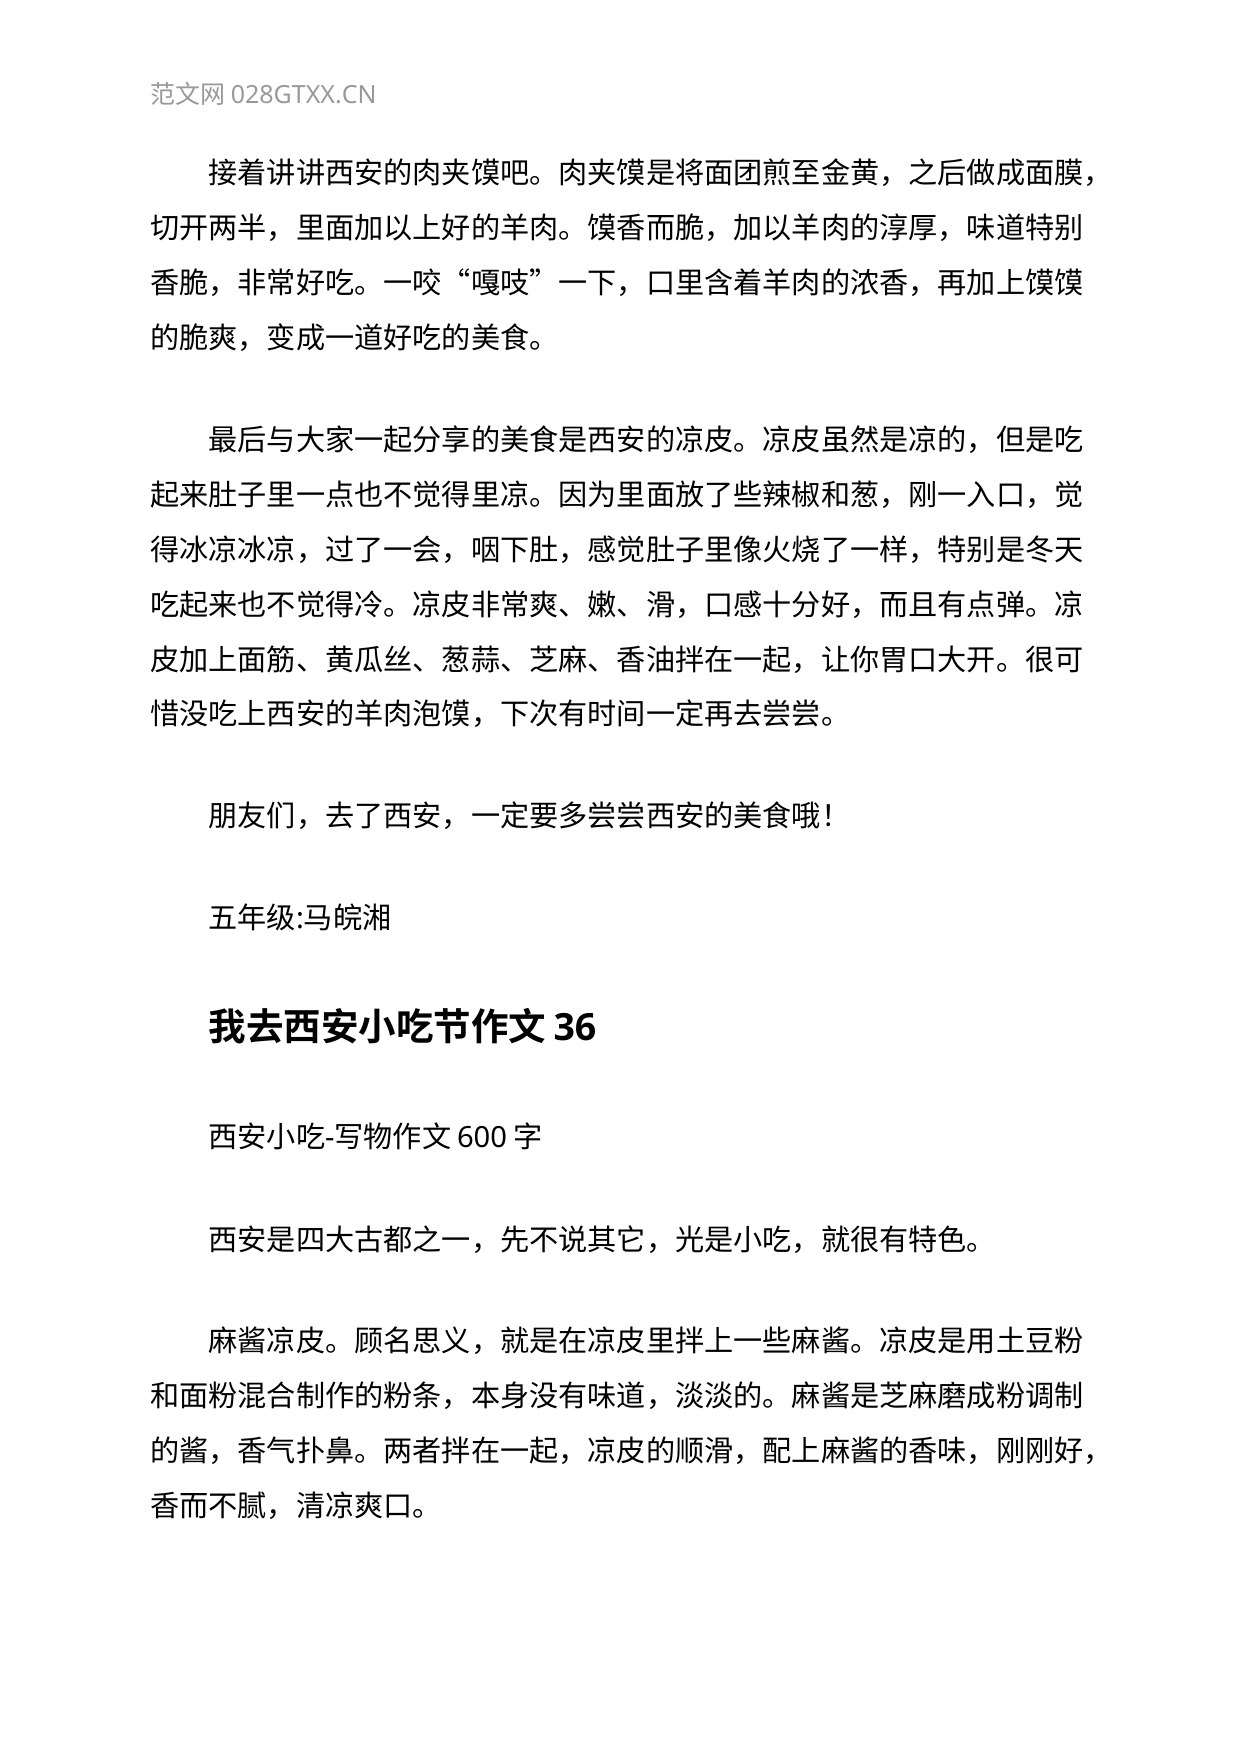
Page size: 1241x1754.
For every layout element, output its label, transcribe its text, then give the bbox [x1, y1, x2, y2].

text 接着讲讲西安的肉夹馍吧。肉夹馍是将面团煎至金黄，之后做成面膜，切开两半，里面加以上好的羊肉。馍香而脆，加以羊肉的淳厚，味道特别香脆，非常好吃。一咬“嘎吱”一下，口里含着羊肉的浓香，再加上馍馍的脆爽，变成一道好吃的美食。 [150, 150, 1090, 357]
text 我去西安小吃节作文36 [150, 996, 1090, 1051]
text 五年级:马皖湘 [150, 894, 1090, 937]
text 麻酱凉皮。顾名思义，就是在凉皮里拌上一些麻酱。凉皮是用土豆粉和面粉混合制作的粉条，本身没有味道，淡淡的。麻酱是芝麻磨成粉调制的酱，香气扑鼻。两者拌在一起，凉皮的顺滑，配上麻酱的香味，刚刚好，香而不腻，清凉爽口。 [150, 1318, 1090, 1525]
text 朋友们，去了西安，一定要多尝尝西安的美食哦！ [150, 793, 1090, 835]
text 西安是四大古都之一，先不说其它，光是小吃，就很有特色。 [150, 1216, 1090, 1258]
text 最后与大家一起分享的美食是西安的凉皮。凉皮虽然是凉的，但是吃起来肚子里一点也不觉得里凉。因为里面放了些辣椒和葱，刚一入口，觉得冰凉冰凉，过了一会，咽下肚，感觉肚子里像火烧了一样，特别是冬天吃起来也不觉得冷。凉皮非常爽、嫩、滑，口感十分好，而且有点弹。凉皮加上面筋、黄瓜丝、葱蒜、芝麻、香油拌在一起，让你胃口大开。很可惜没吃上西安的羊肉泡馍，下次有时间一定再去尝尝。 [150, 416, 1090, 733]
text 西安小吃-写物作文600字 [150, 1114, 1090, 1156]
